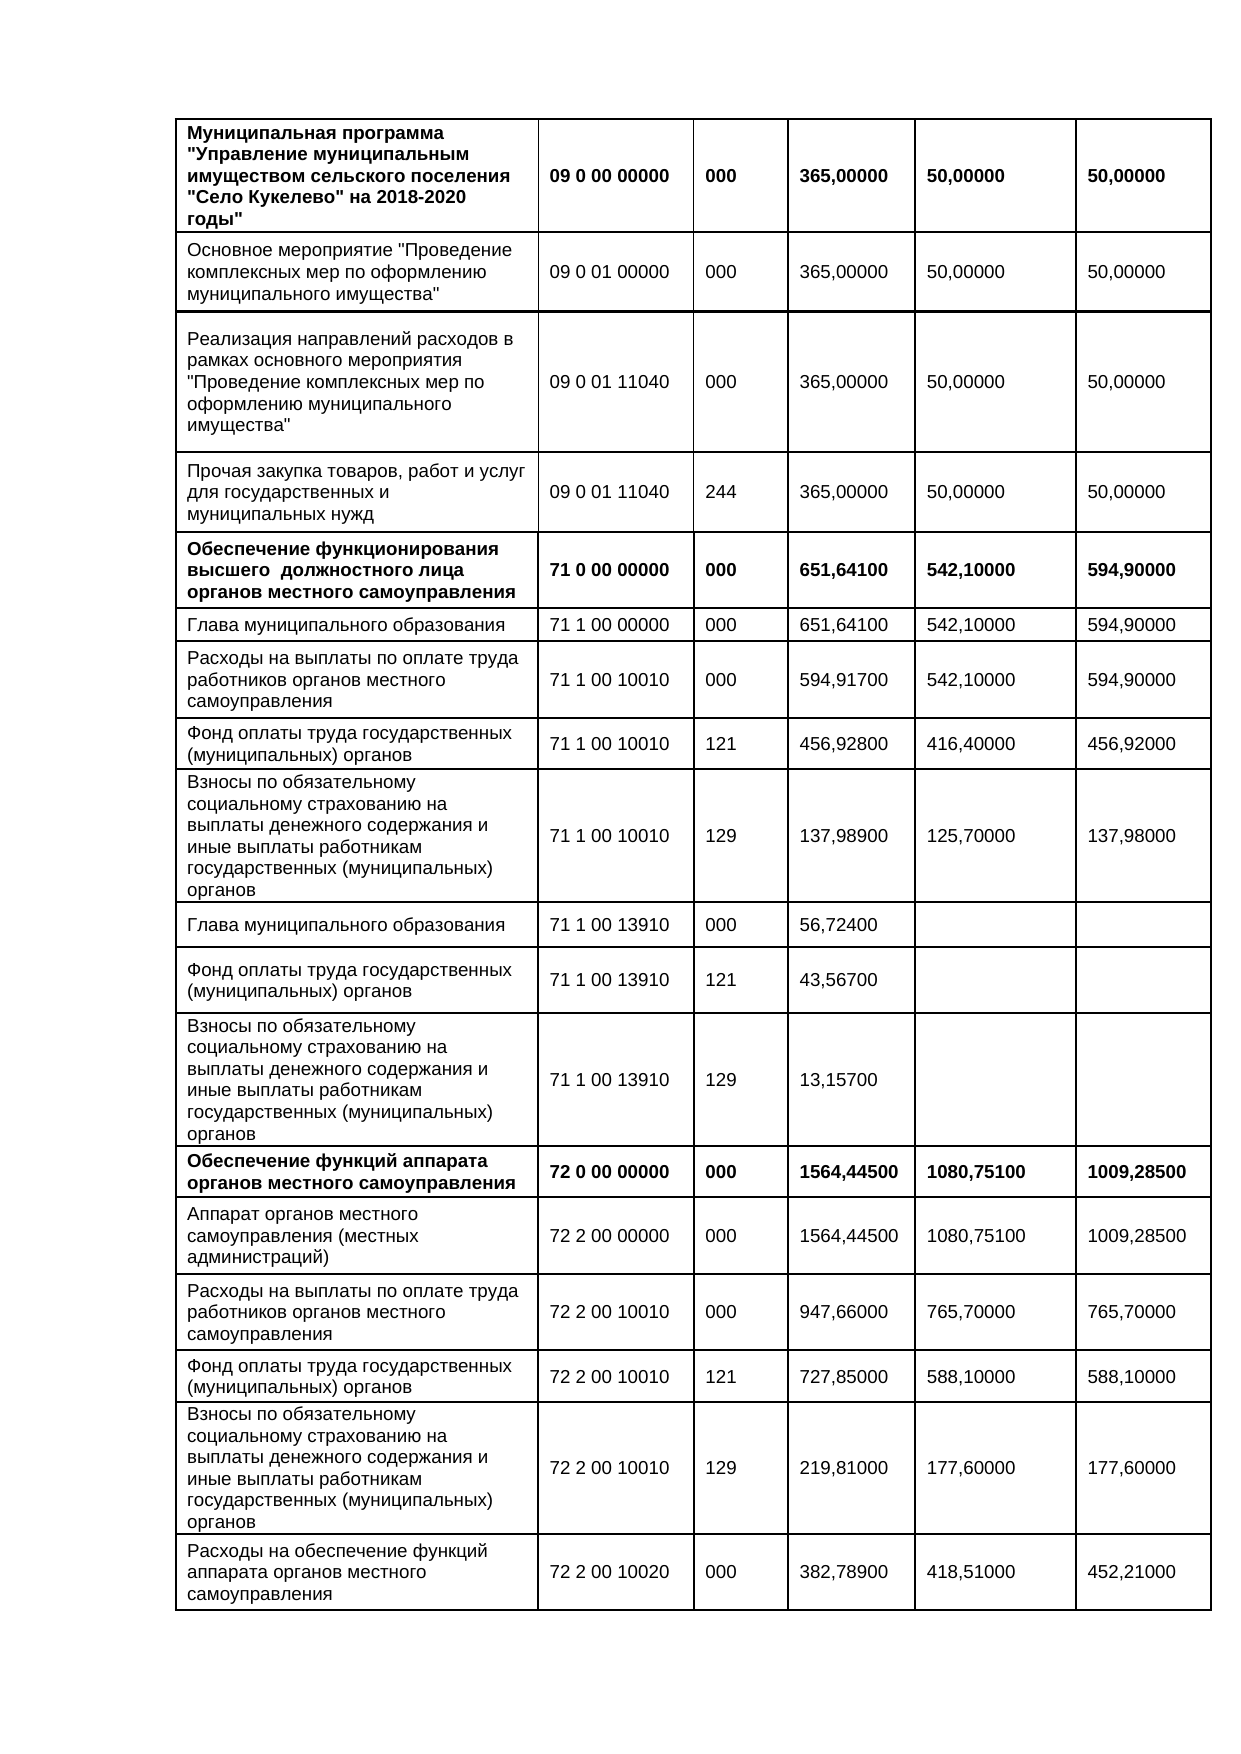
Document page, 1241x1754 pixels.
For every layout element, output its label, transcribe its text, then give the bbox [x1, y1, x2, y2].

table_cell 71 1 00 00000 [539, 609, 693, 640]
table_cell 947,66000 [789, 1275, 914, 1349]
table_cell Основное мероприятие "Проведение комплексных мер по оформлению муниципального имущества" [177, 233, 538, 310]
table_cell 129 [695, 770, 787, 901]
table_cell 651,64100 [789, 609, 914, 640]
table_cell Прочая закупка товаров, работ и услуг для государственных и муниципальных нужд [177, 453, 538, 531]
table_cell [916, 948, 1075, 1012]
table_cell 125,70000 [916, 770, 1075, 901]
table_cell 72 2 00 10010 [539, 1275, 693, 1349]
table_cell 09 0 00 00000 [539, 120, 693, 231]
table_cell 365,00000 [789, 120, 914, 231]
table_cell Фонд оплаты труда государственных (муниципальных) органов [177, 948, 537, 1012]
table_cell 72 2 00 10020 [539, 1535, 693, 1609]
table_cell 365,00000 [789, 453, 914, 531]
table_cell Фонд оплаты труда государственных (муниципальных) органов [177, 719, 537, 768]
table_cell 1080,75100 [916, 1198, 1075, 1273]
table_cell 000 [695, 533, 787, 607]
table_cell Аппарат органов местного самоуправления (местных администраций) [177, 1198, 537, 1273]
table_cell 365,00000 [789, 313, 914, 451]
table_cell [916, 1014, 1075, 1145]
table_cell 50,00000 [1077, 453, 1210, 531]
table_cell 588,10000 [916, 1351, 1075, 1401]
table_cell 71 1 00 13910 [539, 948, 693, 1012]
table_cell 72 0 00 00000 [539, 1147, 693, 1196]
table_cell 000 [695, 903, 787, 946]
table_cell 71 1 00 13910 [539, 903, 693, 946]
table_cell Глава муниципального образования [177, 903, 537, 946]
table_cell 1009,28500 [1077, 1198, 1210, 1273]
table_cell 452,21000 [1077, 1535, 1210, 1609]
table_cell 13,15700 [789, 1014, 914, 1145]
table_cell 129 [695, 1014, 787, 1145]
table_cell 594,90000 [1077, 533, 1210, 607]
table_cell 71 1 00 10010 [539, 770, 693, 901]
table_cell 542,10000 [916, 533, 1075, 607]
table_cell 000 [695, 609, 787, 640]
table_cell 71 1 00 13910 [539, 1014, 693, 1145]
table_cell 09 0 01 00000 [539, 233, 693, 310]
table_cell 71 0 00 00000 [539, 533, 693, 607]
table_cell 72 2 00 10010 [539, 1351, 693, 1401]
table_cell 000 [694, 233, 787, 310]
table_cell 219,81000 [789, 1403, 914, 1532]
table_cell Муниципальная программа "Управление муниципальным имуществом сельского поселения "Село Кукелево" на 2018-2020 годы" [177, 120, 538, 231]
table_cell 09 0 01 11040 [539, 313, 693, 451]
table_cell 50,00000 [916, 120, 1075, 231]
table_cell 50,00000 [916, 233, 1075, 310]
table_cell 765,70000 [1077, 1275, 1210, 1349]
table_cell 71 1 00 10010 [539, 719, 693, 768]
table_cell Обеспечение функционирования высшего должностного лица органов местного самоуправления [177, 533, 537, 607]
table_cell Расходы на обеспечение функций аппарата органов местного самоуправления [177, 1535, 537, 1609]
table_cell 50,00000 [1077, 313, 1210, 451]
table_cell Взносы по обязательному социальному страхованию на выплаты денежного содержания и иные выплаты работникам государственных (муниципальных) органов [177, 1403, 537, 1532]
table_cell Взносы по обязательному социальному страхованию на выплаты денежного содержания и иные выплаты работникам государственных (муниципальных) органов [177, 1014, 537, 1145]
table_cell 000 [695, 1147, 787, 1196]
table_cell 72 2 00 00000 [539, 1198, 693, 1273]
table_cell 121 [695, 1351, 787, 1401]
table_cell 416,40000 [916, 719, 1075, 768]
table_cell 71 1 00 10010 [539, 642, 693, 717]
table_cell Реализация направлений расходов в рамках основного мероприятия "Проведение комплексных мер по оформлению муниципального имущества" [177, 313, 538, 451]
table_cell 594,90000 [1077, 642, 1210, 717]
table_cell 765,70000 [916, 1275, 1075, 1349]
table_cell 000 [695, 642, 787, 717]
table_cell 50,00000 [916, 453, 1075, 531]
table_cell Обеспечение функций аппарата органов местного самоуправления [177, 1147, 537, 1196]
table_cell 72 2 00 10010 [539, 1403, 693, 1532]
table_cell 1080,75100 [916, 1147, 1075, 1196]
table_cell 244 [694, 453, 787, 531]
table_cell 1564,44500 [789, 1147, 914, 1196]
table_cell 121 [695, 948, 787, 1012]
table_cell 727,85000 [789, 1351, 914, 1401]
table_cell 56,72400 [789, 903, 914, 946]
table_cell 50,00000 [916, 313, 1075, 451]
table_cell 121 [695, 719, 787, 768]
table_cell [1077, 1014, 1210, 1145]
table_cell 594,91700 [789, 642, 914, 717]
table_cell 000 [694, 313, 787, 451]
table_cell Фонд оплаты труда государственных (муниципальных) органов [177, 1351, 537, 1401]
table_cell 43,56700 [789, 948, 914, 1012]
table_cell 000 [695, 1275, 787, 1349]
table_cell 418,51000 [916, 1535, 1075, 1609]
table_cell 588,10000 [1077, 1351, 1210, 1401]
table_cell 456,92000 [1077, 719, 1210, 768]
table_cell 1009,28500 [1077, 1147, 1210, 1196]
table_cell Расходы на выплаты по оплате труда работников органов местного самоуправления [177, 1275, 537, 1349]
table_cell 137,98900 [789, 770, 914, 901]
table_cell 1564,44500 [789, 1198, 914, 1273]
table_cell [1077, 948, 1210, 1012]
table_cell 137,98000 [1077, 770, 1210, 901]
table_cell Расходы на выплаты по оплате труда работников органов местного самоуправления [177, 642, 537, 717]
table_cell 542,10000 [916, 642, 1075, 717]
table_cell 50,00000 [1077, 120, 1210, 231]
table_cell 594,90000 [1077, 609, 1210, 640]
table_cell 000 [695, 1198, 787, 1273]
table_cell 177,60000 [1077, 1403, 1210, 1532]
table_cell 000 [695, 1535, 787, 1609]
table_cell 651,64100 [789, 533, 914, 607]
table_cell 129 [695, 1403, 787, 1532]
table_cell Взносы по обязательному социальному страхованию на выплаты денежного содержания и иные выплаты работникам государственных (муниципальных) органов [177, 770, 537, 901]
table_cell 456,92800 [789, 719, 914, 768]
table_cell Глава муниципального образования [177, 609, 537, 640]
table_cell [916, 903, 1075, 946]
table_cell 365,00000 [789, 233, 914, 310]
table_cell 177,60000 [916, 1403, 1075, 1532]
table_cell 09 0 01 11040 [539, 453, 693, 531]
table_cell 382,78900 [789, 1535, 914, 1609]
table_cell [1077, 903, 1210, 946]
table_cell 542,10000 [916, 609, 1075, 640]
table_cell 000 [694, 120, 787, 231]
table_cell 50,00000 [1077, 233, 1210, 310]
